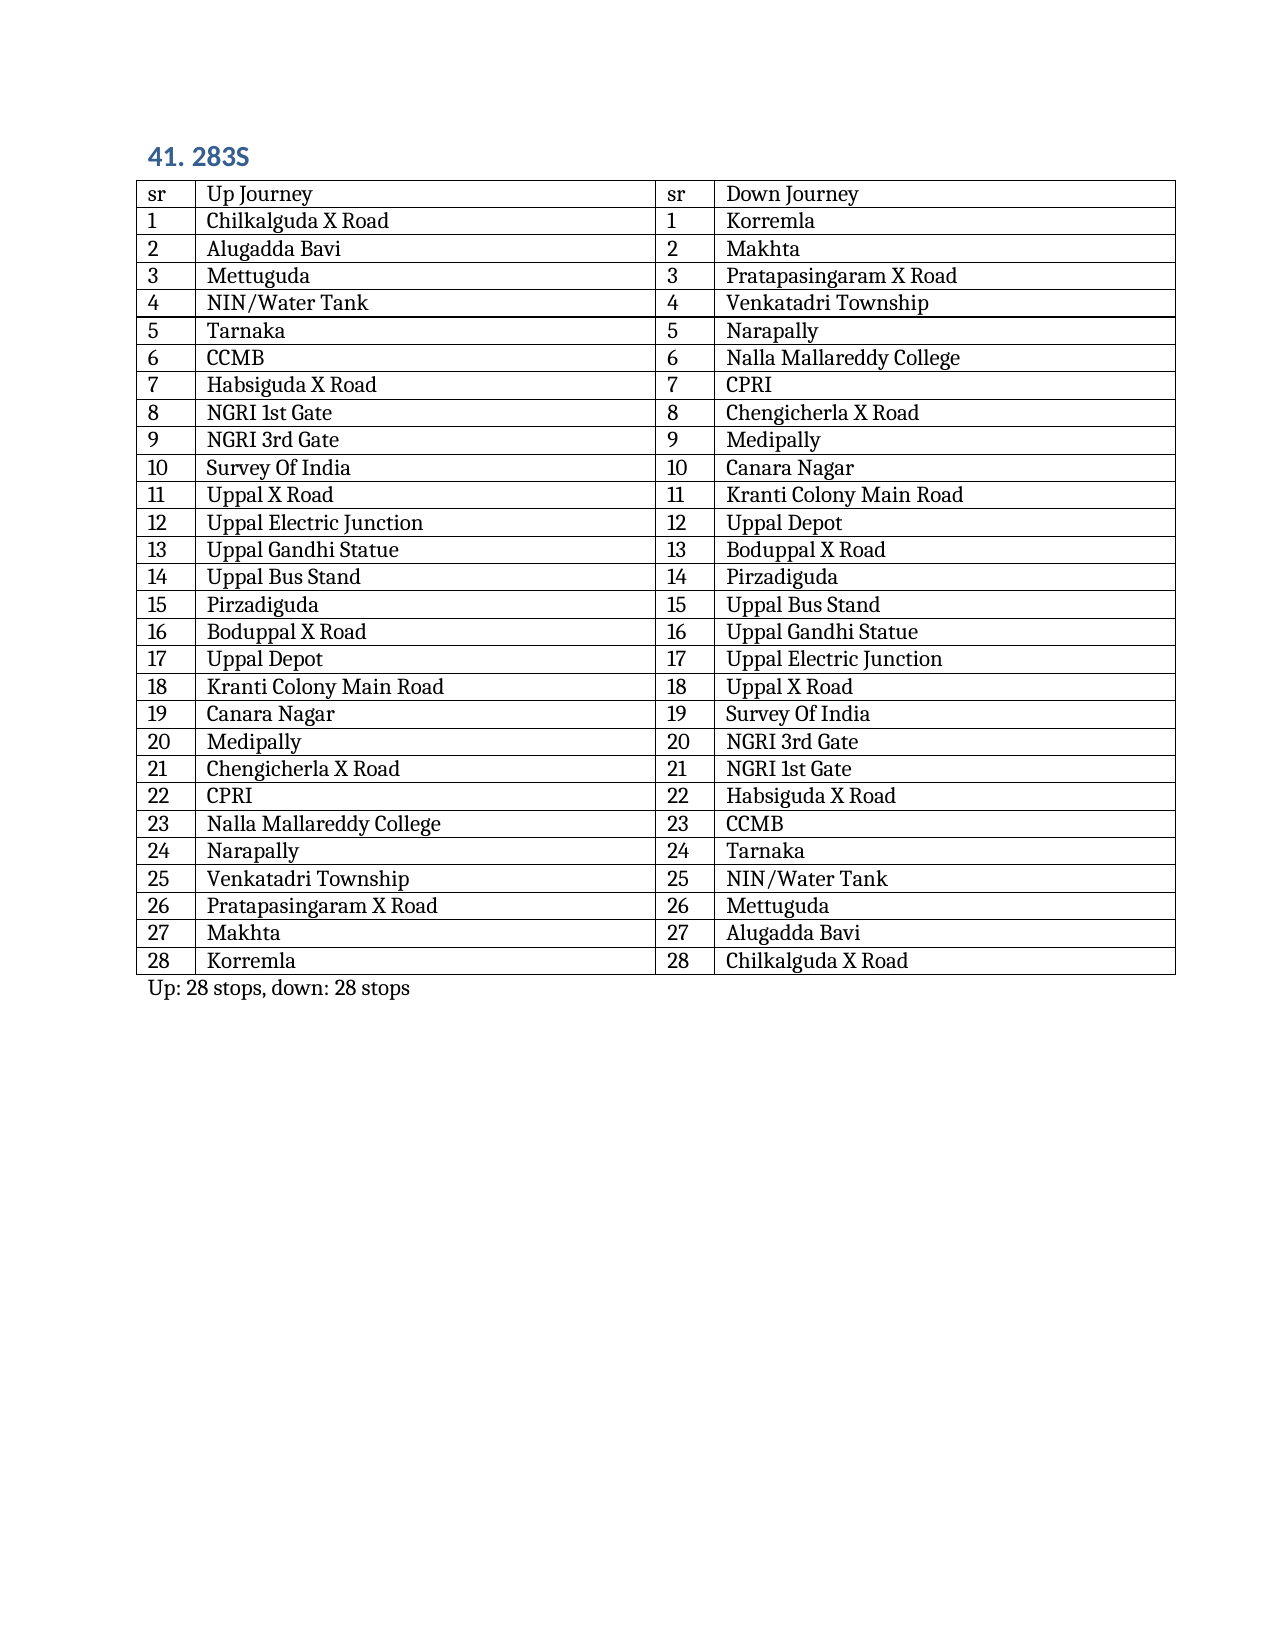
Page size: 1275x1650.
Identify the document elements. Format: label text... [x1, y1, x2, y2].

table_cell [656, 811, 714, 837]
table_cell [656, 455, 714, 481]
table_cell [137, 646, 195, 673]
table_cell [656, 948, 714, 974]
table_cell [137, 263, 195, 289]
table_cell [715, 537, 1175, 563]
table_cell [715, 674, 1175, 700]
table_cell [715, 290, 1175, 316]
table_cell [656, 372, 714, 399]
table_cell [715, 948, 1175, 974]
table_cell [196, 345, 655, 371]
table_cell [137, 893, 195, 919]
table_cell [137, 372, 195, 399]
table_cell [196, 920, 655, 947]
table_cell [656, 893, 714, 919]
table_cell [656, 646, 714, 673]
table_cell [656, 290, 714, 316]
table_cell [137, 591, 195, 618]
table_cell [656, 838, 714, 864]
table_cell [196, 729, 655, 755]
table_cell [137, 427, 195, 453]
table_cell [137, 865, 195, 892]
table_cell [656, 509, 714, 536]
text Up: 28 stops, down: 28 stops [148, 975, 1186, 1001]
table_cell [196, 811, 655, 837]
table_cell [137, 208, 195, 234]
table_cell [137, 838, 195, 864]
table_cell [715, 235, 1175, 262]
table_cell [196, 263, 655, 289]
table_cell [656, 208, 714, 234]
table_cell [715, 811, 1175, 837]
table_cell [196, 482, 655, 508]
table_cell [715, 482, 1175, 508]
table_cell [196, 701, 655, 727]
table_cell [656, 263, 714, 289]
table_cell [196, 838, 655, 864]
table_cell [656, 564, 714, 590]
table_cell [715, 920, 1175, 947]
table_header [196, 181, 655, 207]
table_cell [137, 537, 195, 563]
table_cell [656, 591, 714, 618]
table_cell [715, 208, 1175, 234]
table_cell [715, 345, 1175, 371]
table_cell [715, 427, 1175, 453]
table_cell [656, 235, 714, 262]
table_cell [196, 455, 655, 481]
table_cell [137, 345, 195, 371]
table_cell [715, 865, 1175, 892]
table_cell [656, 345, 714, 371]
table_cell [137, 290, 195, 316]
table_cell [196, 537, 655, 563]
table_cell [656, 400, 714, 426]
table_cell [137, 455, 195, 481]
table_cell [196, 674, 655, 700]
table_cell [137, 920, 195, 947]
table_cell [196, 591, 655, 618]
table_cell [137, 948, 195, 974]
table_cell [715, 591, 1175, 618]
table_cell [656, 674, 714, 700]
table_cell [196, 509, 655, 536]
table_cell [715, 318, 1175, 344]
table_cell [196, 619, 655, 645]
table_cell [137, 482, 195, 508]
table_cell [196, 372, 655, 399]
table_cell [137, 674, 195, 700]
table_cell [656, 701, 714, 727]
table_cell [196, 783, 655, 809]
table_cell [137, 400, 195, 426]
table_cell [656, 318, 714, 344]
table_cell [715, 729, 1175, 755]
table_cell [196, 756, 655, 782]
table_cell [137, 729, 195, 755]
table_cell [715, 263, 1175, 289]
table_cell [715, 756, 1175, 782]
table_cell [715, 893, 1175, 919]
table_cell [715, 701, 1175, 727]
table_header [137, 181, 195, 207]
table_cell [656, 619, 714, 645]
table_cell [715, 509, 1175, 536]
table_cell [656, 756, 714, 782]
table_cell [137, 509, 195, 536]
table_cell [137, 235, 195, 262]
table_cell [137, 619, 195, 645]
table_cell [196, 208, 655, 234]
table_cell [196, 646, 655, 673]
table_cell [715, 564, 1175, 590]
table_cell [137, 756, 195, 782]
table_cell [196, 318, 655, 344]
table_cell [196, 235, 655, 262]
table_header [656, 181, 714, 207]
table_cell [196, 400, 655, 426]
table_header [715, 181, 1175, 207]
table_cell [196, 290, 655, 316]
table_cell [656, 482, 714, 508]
subtitle 41. 283S [148, 138, 1186, 174]
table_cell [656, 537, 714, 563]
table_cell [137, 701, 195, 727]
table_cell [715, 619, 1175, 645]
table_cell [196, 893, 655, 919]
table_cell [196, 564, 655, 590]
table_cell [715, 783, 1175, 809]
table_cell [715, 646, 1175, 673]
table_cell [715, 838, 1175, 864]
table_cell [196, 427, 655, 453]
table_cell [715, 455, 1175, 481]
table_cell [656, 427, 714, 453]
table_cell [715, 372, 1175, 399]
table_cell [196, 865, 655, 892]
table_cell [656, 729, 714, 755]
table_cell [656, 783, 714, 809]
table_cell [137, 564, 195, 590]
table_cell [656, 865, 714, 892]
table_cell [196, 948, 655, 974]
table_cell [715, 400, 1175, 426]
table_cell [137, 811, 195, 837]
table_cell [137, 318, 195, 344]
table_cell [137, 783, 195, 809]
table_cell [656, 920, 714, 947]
